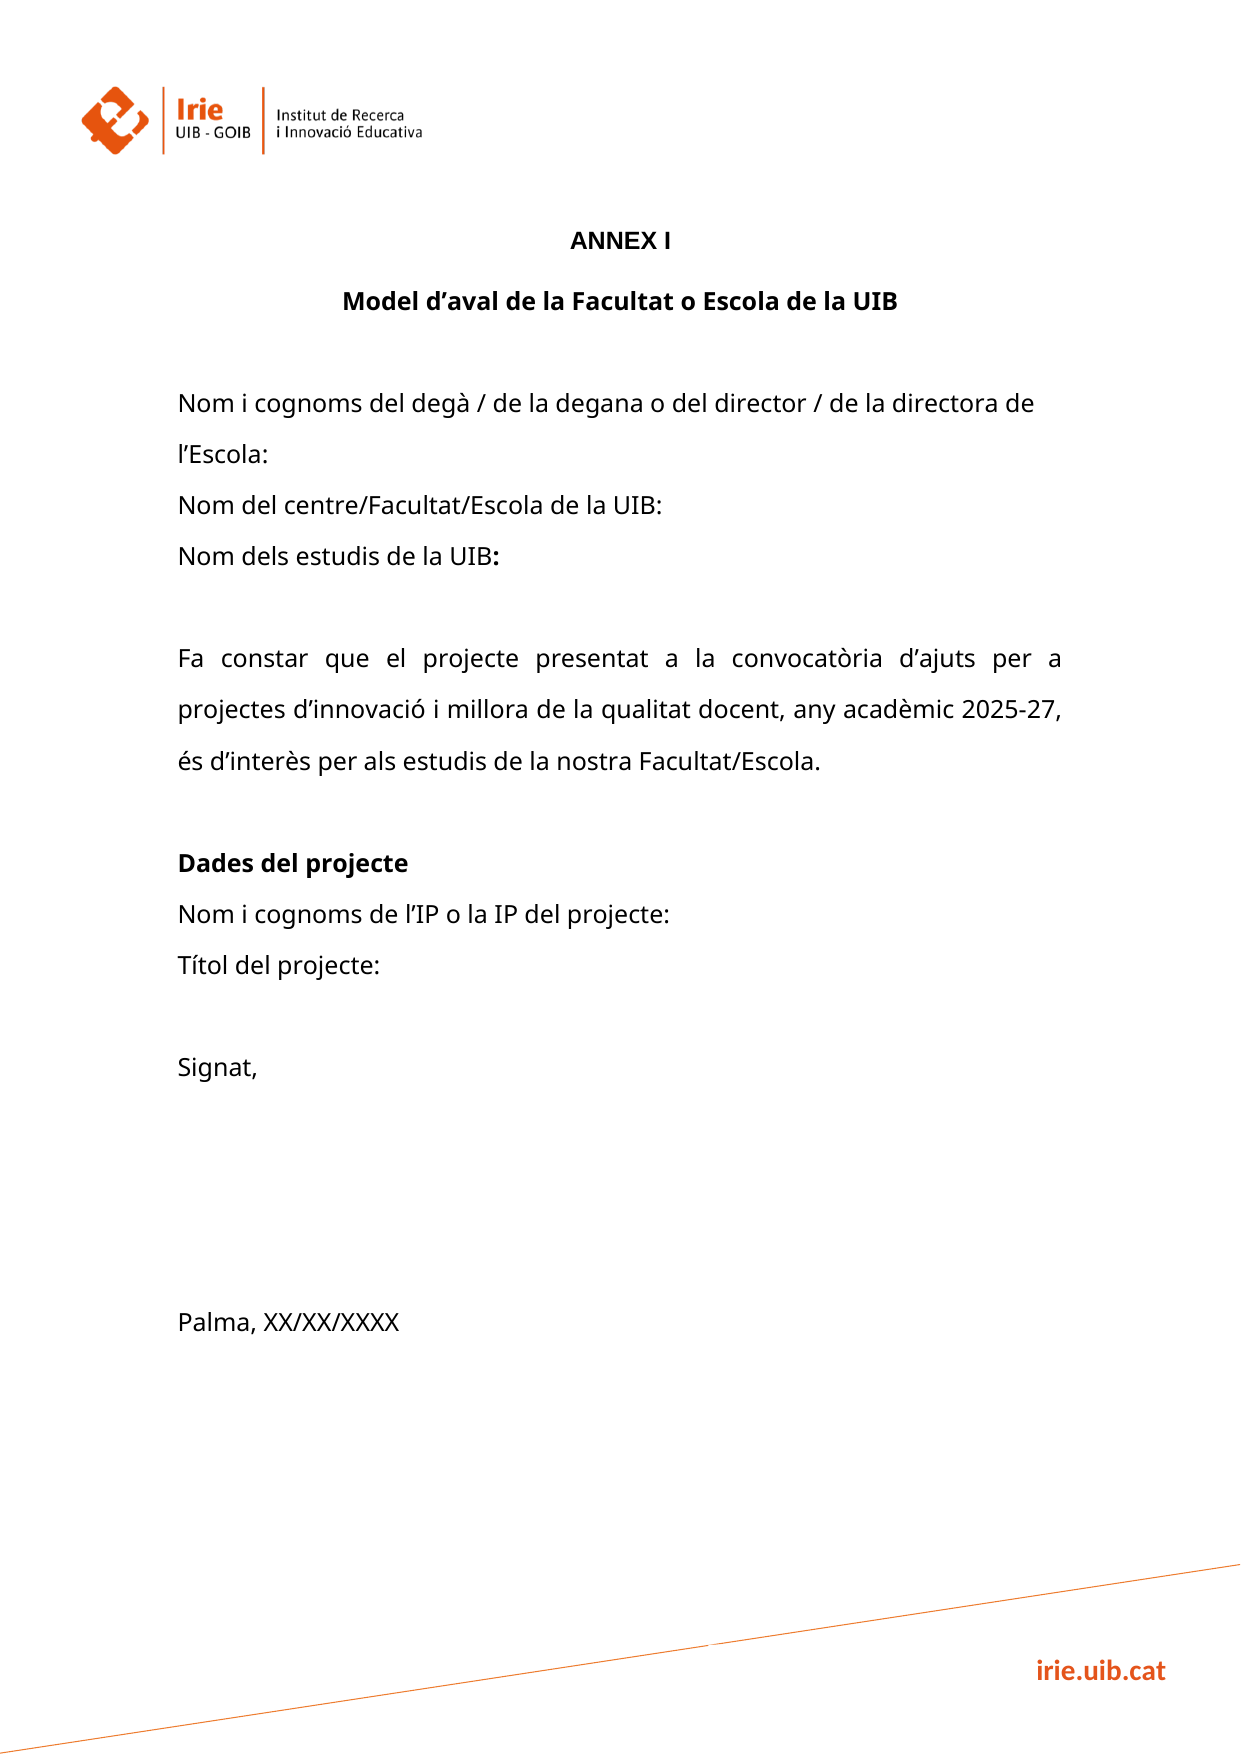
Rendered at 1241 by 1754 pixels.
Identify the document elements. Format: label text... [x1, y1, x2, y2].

picture [68, 73, 435, 167]
text Model d’aval de la Facultat o Escola de la UIB [177, 284, 1063, 318]
text Nom i cognoms del degà / de la degana o del director / de la directora de l’Escola: [177, 386, 1063, 471]
text Nom dels estudis de la UIB: [177, 539, 1063, 573]
text Títol del projecte: [177, 947, 1063, 981]
text Dades del projecte [177, 845, 1063, 879]
text Fa constar que el projecte presentat a la convocatòria d’ajuts per a projectes d’innovació i millora de la qualitat docent, any acadèmic 2025-27, és d’interès per als estudis de la nostra Facultat/Escola. [177, 641, 1063, 777]
text Palma, XX/XX/XXXX [177, 1305, 1063, 1339]
text ANNEX I [177, 226, 1063, 255]
text Signat, [177, 1049, 1063, 1083]
text Nom del centre/Facultat/Escola de la UIB: [177, 488, 1063, 522]
text Nom i cognoms de l’IP o la IP del projecte: [177, 896, 1063, 930]
